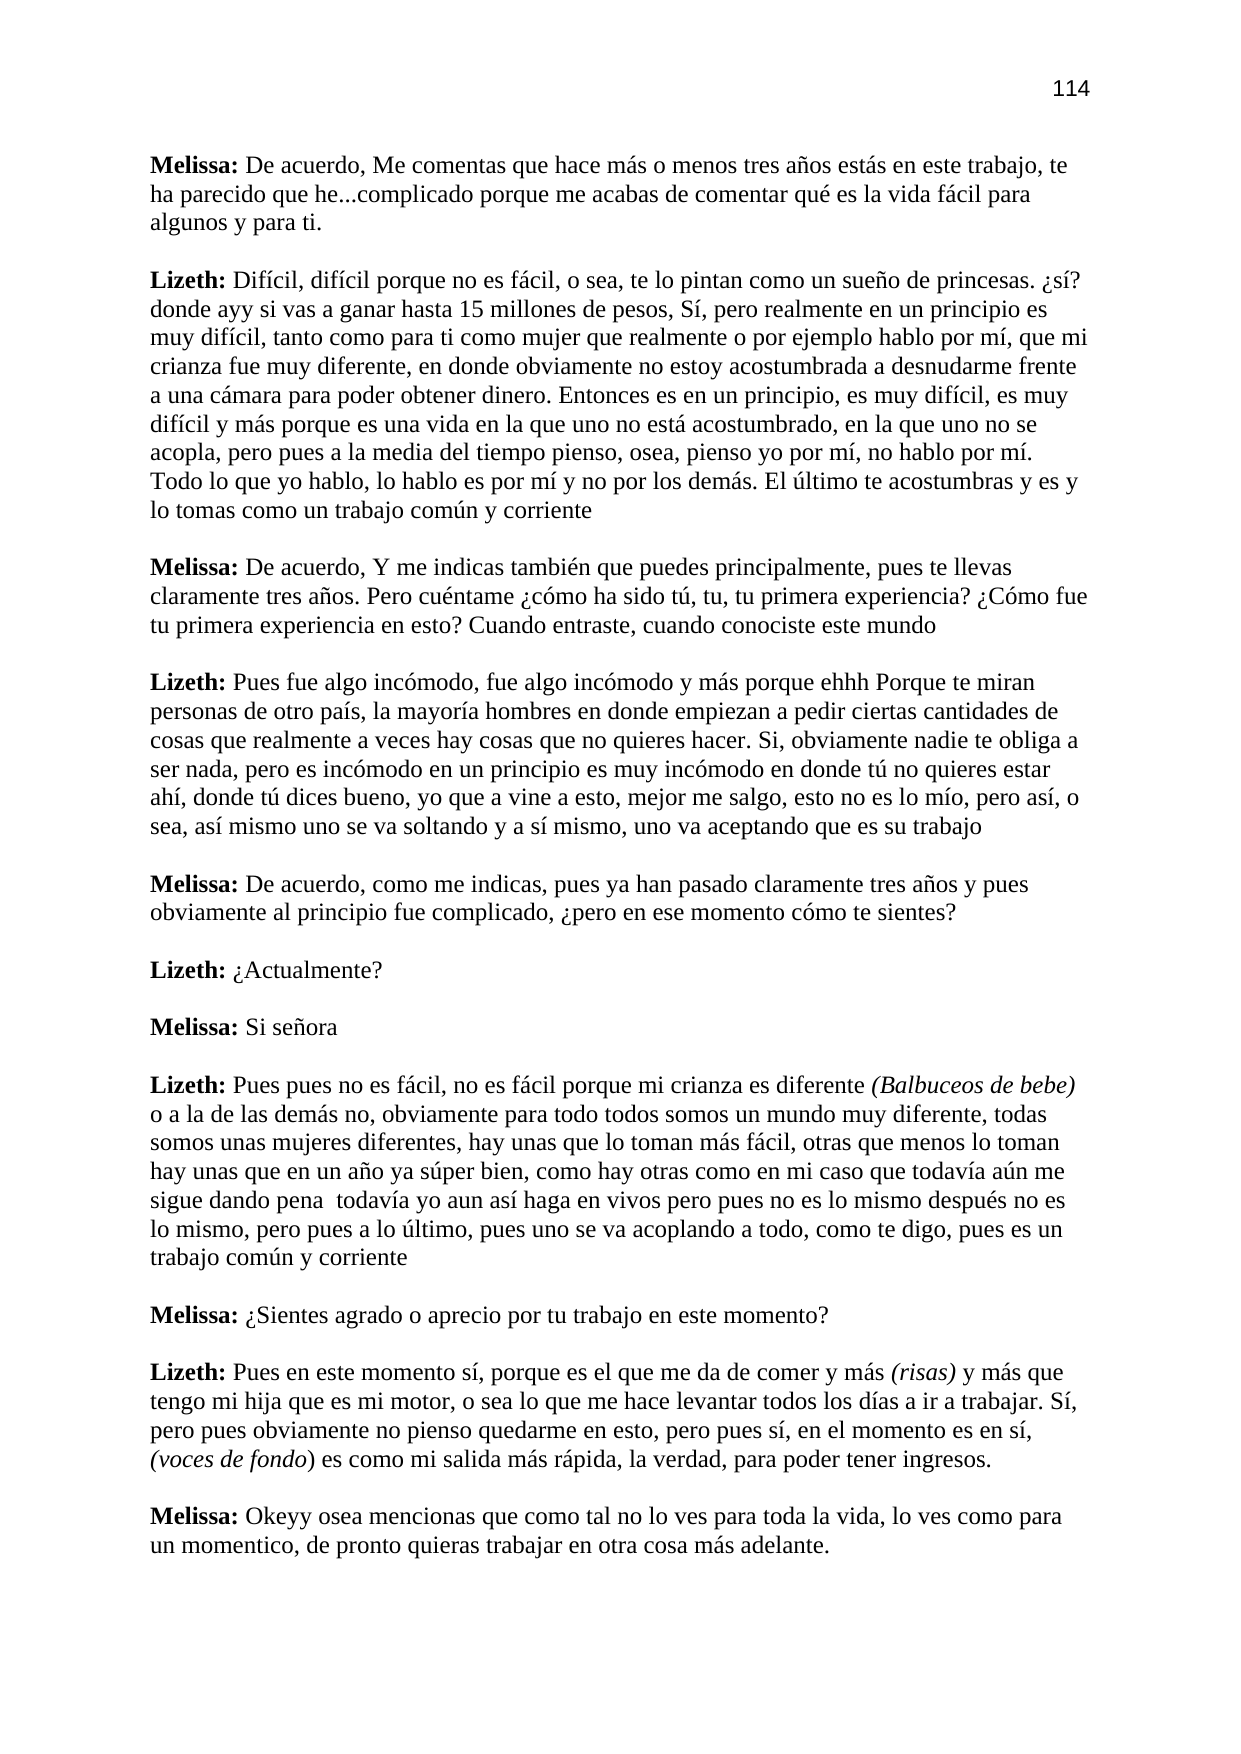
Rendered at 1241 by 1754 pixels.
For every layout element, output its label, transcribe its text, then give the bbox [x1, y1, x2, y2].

text Lizeth: Difícil, difícil porque no es fácil, o sea, te lo pintan como un sueño de princesas. ¿sí? donde ayy si vas a ganar hasta 15 millones de pesos, Sí, pero realmente en un principio es muy difícil, tanto como para ti como mujer que realmente o por ejemplo hablo por mí, que mi crianza fue muy diferente, en donde obviamente no estoy acostumbrada a desnudarme frente a una cámara para poder obtener dinero. Entonces es en un principio, es muy difícil, es muy difícil y más porque es una vida en la que uno no está acostumbrado, en la que uno no se acopla, pero pues a la media del tiempo pienso, osea, pienso yo por mí, no hablo por mí. Todo lo que yo hablo, lo hablo es por mí y no por los demás. El último te acostumbras y es y lo tomas como un trabajo común y corriente [150, 265, 1090, 524]
text Melissa: De acuerdo, Me comentas que hace más o menos tres años estás en este trabajo, te ha parecido que he...complicado porque me acabas de comentar qué es la vida fácil para algunos y para ti. [150, 150, 1090, 236]
text Melissa: Okeyy osea mencionas que como tal no lo ves para toda la vida, lo ves como para un momentico, de pronto quieras trabajar en otra cosa más adelante. [150, 1501, 1090, 1559]
text Lizeth: Pues fue algo incómodo, fue algo incómodo y más porque ehhh Porque te miran personas de otro país, la mayoría hombres en donde empiezan a pedir ciertas cantidades de cosas que realmente a veces hay cosas que no quieres hacer. Si, obviamente nadie te obliga a ser nada, pero es incómodo en un principio es muy incómodo en donde tú no quieres estar ahí, donde tú dices bueno, yo que a vine a esto, mejor me salgo, esto no es lo mío, pero así, o sea, así mismo uno se va soltando y a sí mismo, uno va aceptando que es su trabajo [150, 667, 1090, 840]
text Lizeth: Pues pues no es fácil, no es fácil porque mi crianza es diferente (Balbuceos de bebe) o a la de las demás no, obviamente para todo todos somos un mundo muy diferente, todas somos unas mujeres diferentes, hay unas que lo toman más fácil, otras que menos lo toman hay unas que en un año ya súper bien, como hay otras como en mi caso que todavía aún me sigue dando pena todavía yo aun así haga en vivos pero pues no es lo mismo después no es lo mismo, pero pues a lo último, pues uno se va acoplando a todo, como te digo, pues es un trabajo común y corriente [150, 1070, 1090, 1271]
text Melissa: Si señora [150, 1012, 1090, 1041]
text Melissa: De acuerdo, como me indicas, pues ya han pasado claramente tres años y pues obviamente al principio fue complicado, ¿pero en ese momento cómo te sientes? [150, 869, 1090, 926]
text Lizeth: ¿Actualmente? [150, 955, 1090, 984]
text Melissa: De acuerdo, Y me indicas también que puedes principalmente, pues te llevas claramente tres años. Pero cuéntame ¿cómo ha sido tú, tu, tu primera experiencia? ¿Cómo fue tu primera experiencia en esto? Cuando entraste, cuando conociste este mundo [150, 552, 1090, 639]
text Lizeth: Pues en este momento sí, porque es el que me da de comer y más (risas) y más que tengo mi hija que es mi motor, o sea lo que me hace levantar todos los días a ir a trabajar. Sí, pero pues obviamente no pienso quedarme en esto, pero pues sí, en el momento es en sí, (voces de fondo) es como mi salida más rápida, la verdad, para poder tener ingresos. [150, 1357, 1090, 1472]
text Melissa: ¿Sientes agrado o aprecio por tu trabajo en este momento? [150, 1300, 1090, 1329]
